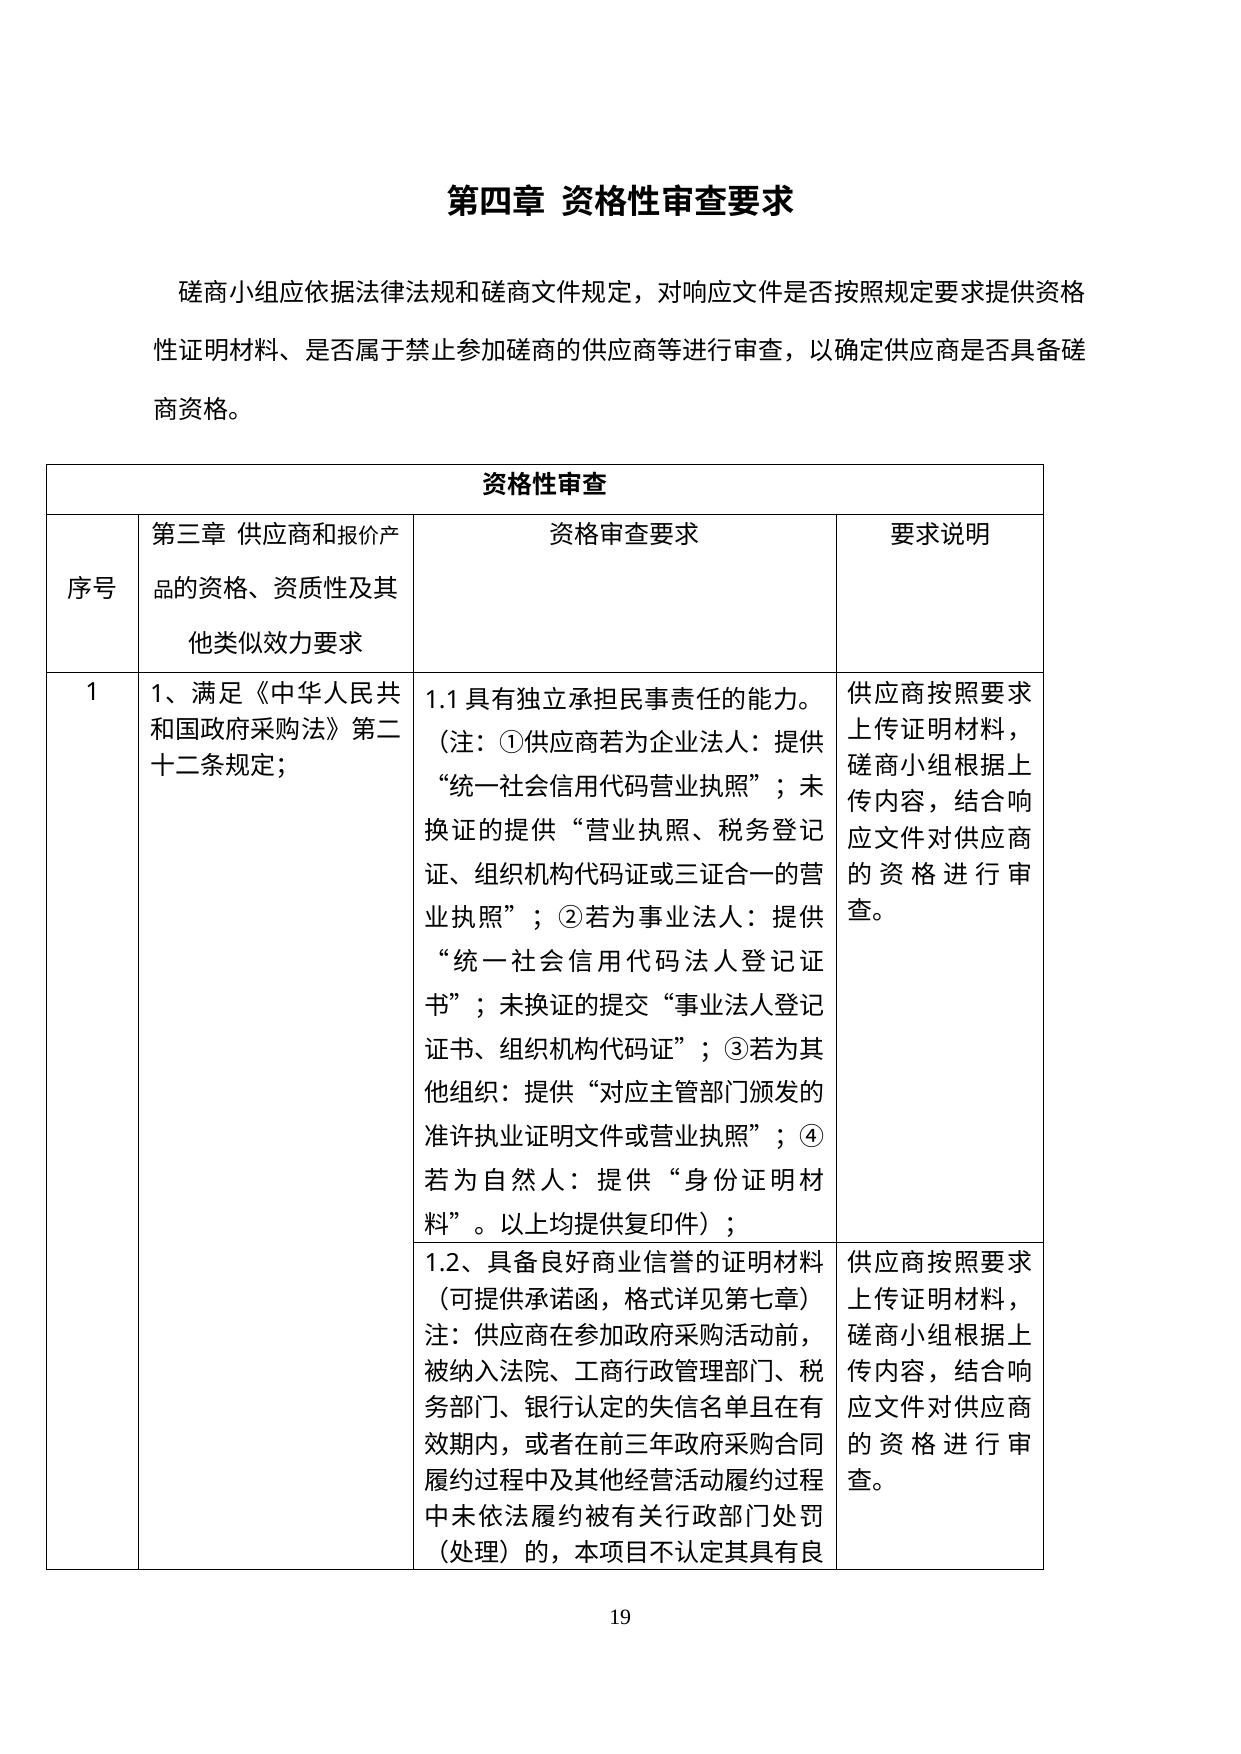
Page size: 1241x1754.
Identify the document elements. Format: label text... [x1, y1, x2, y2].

title 第四章 资格性审查要求 [153, 175, 1087, 223]
table_cell 资格审查要求 [414, 515, 836, 672]
table_cell 要求说明 [837, 515, 1043, 672]
table_cell 1.1具有独立承担民事责任的能力。（注：①供应商若为企业法人：提供“统一社会信用代码营业执照”；未换证的提供“营业执照、税务登记证、组织机构代码证或三证合一的营业执照”；②若为事业法人：提供“统一社会信用代码法人登记证书”；未换证的提交“事业法人登记证书、组织机构代码证”；③若为其他组织：提供“对应主管部门颁发的准许执业证明文件或营业执照”；④若为自然人：提供“身份证明材料”。以上均提供复印件）； [414, 673, 836, 1242]
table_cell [414, 1243, 836, 1569]
table_cell 1 [47, 673, 138, 1569]
table_cell 1、满足《中华人民共和国政府采购法》第二十二条规定； [139, 673, 413, 1569]
table_cell 供应商按照要求上传证明材料，磋商小组根据上传内容，结合响应文件对供应商的资格进行审查。 [837, 673, 1043, 1242]
table_cell 序号 [47, 515, 138, 672]
table_cell 第三章 供应商和报价产品的资格、资质性及其他类似效力要求 [139, 515, 413, 672]
text 磋商小组应依据法律法规和磋商文件规定，对响应文件是否按照规定要求提供资格性证明材料、是否属于禁止参加磋商的供应商等进行审查，以确定供应商是否具备磋商资格。 [153, 255, 1087, 430]
table_header 资格性审查 [47, 465, 1043, 513]
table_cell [837, 1243, 1043, 1569]
